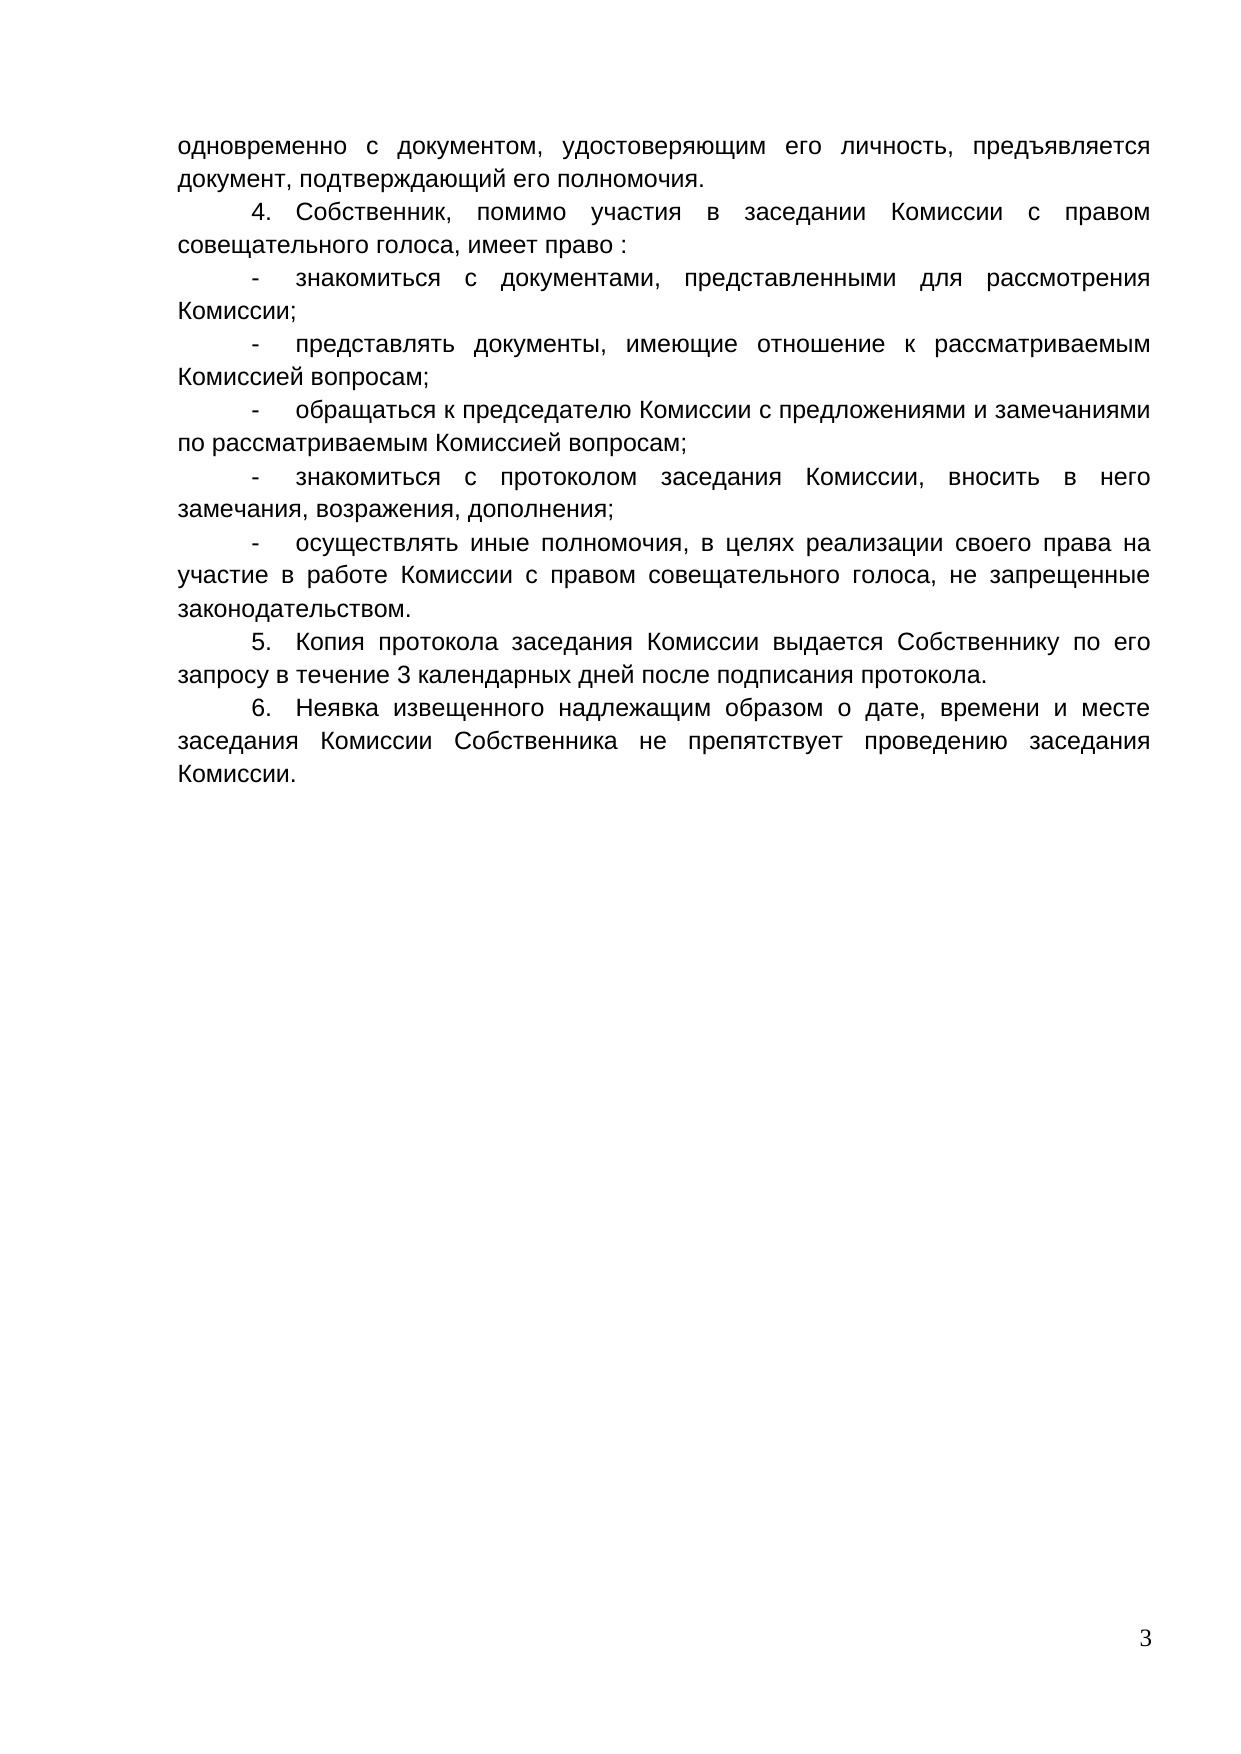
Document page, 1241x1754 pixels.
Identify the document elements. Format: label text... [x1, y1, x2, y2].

text - обращаться к председателю Комиссии с предложениями и замечаниями по рассматриваемым Комиссией вопросам; [177, 395, 1152, 457]
text - знакомиться с протоколом заседания Комиссии, вносить в него замечания, возражения, дополнения; [177, 461, 1152, 523]
text 5. Копия протокола заседания Комиссии выдается Собственнику по его запросу в течение 3 календарных дней после подписания протокола. [177, 627, 1152, 688]
text 6. Неявка извещенного надлежащим образом о дате, времени и месте заседания Комиссии Собственника не препятствует проведению заседания Комиссии. [177, 693, 1152, 787]
text - знакомиться с документами, представленными для рассмотрения Комиссии; [177, 263, 1152, 325]
text - осуществлять иные полномочия, в целях реализации своего права на участие в работе Комиссии с правом совещательного голоса, не запрещенные законодательством. [177, 527, 1152, 622]
text - представлять документы, имеющие отношение к рассматриваемым Комиссией вопросам; [177, 329, 1152, 391]
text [177, 131, 1152, 193]
text 4. Собственник, помимо участия в заседании Комиссии с правом совещательного голоса, имеет право : [177, 197, 1152, 259]
